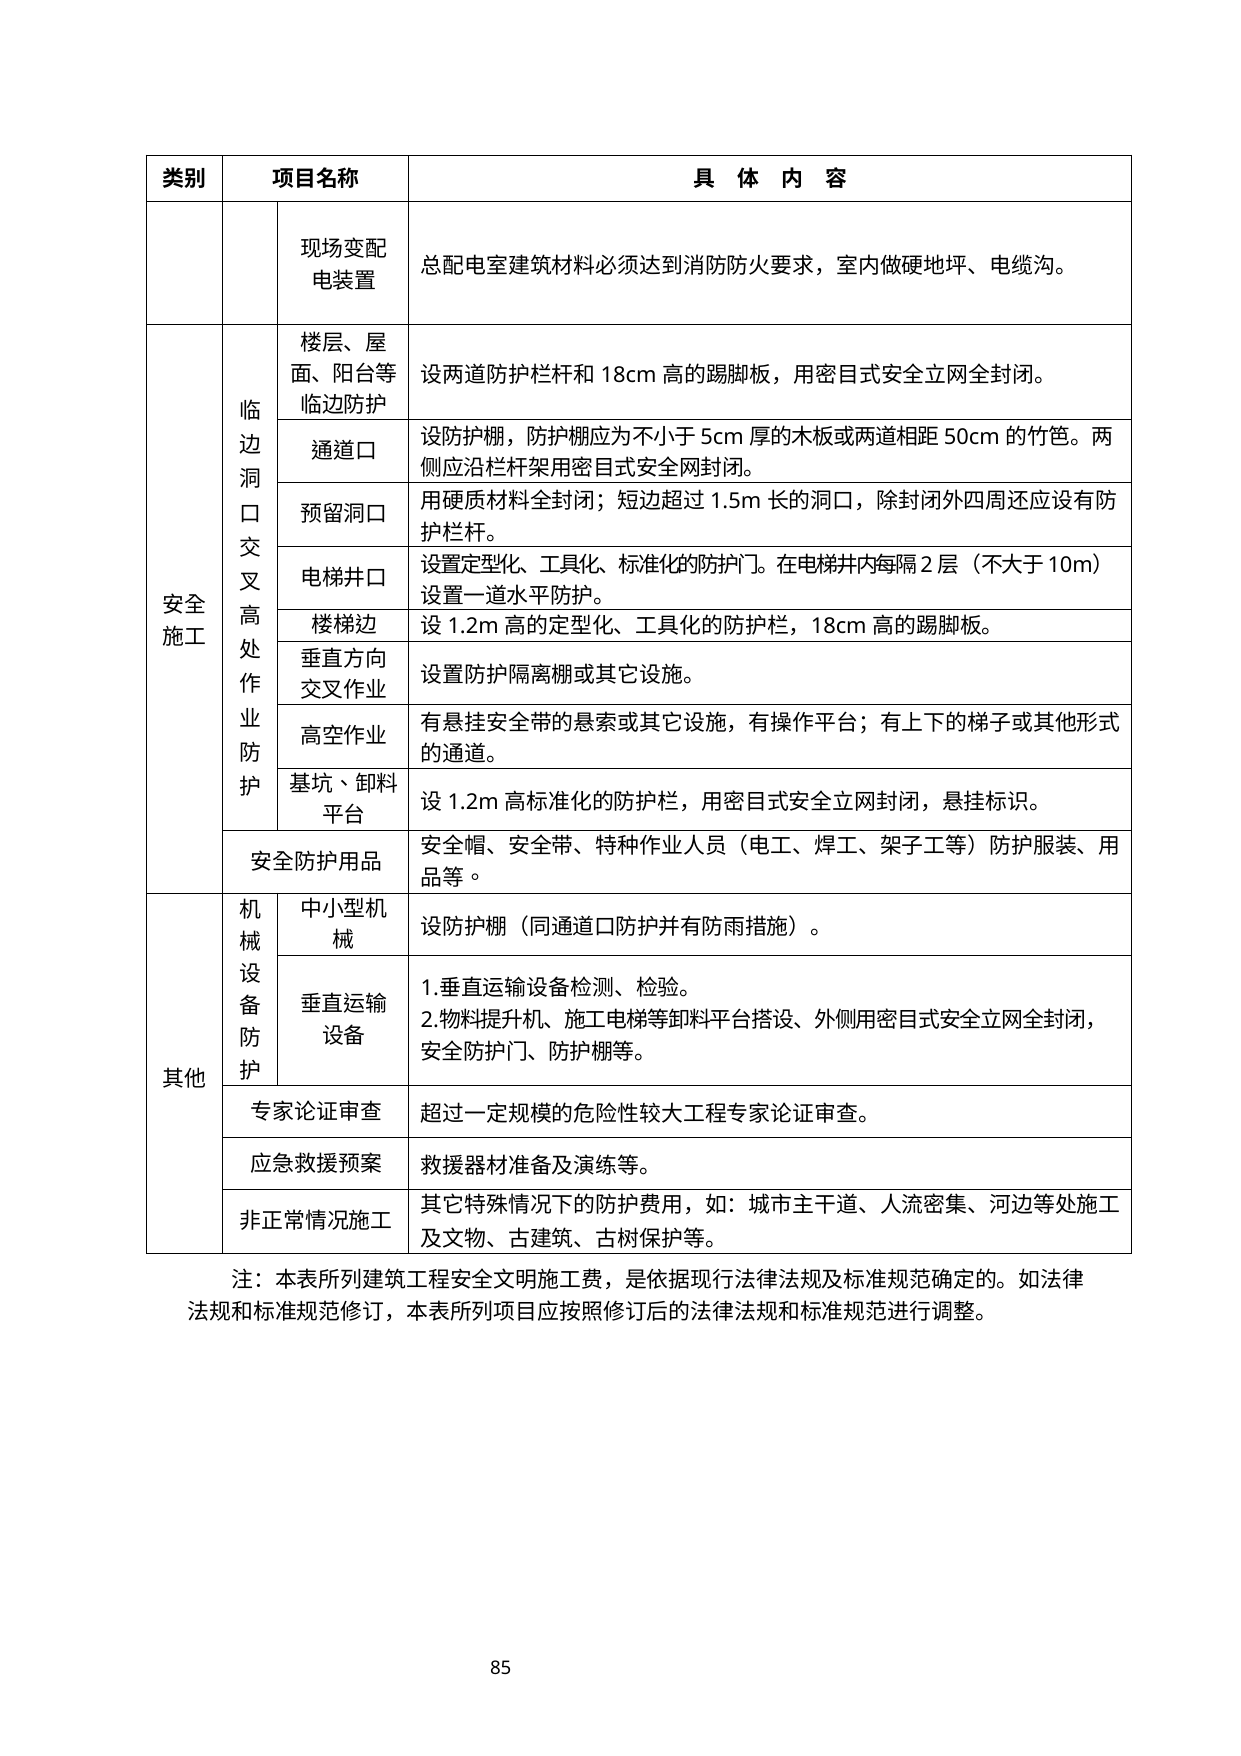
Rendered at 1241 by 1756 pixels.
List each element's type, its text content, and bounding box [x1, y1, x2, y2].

text 注：本表所列建筑工程安全文明施工费，是依据现行法律法规及标准规范确定的。如法律法规和标准规范修订，本表所列项目应按照修订后的法律法规和标准规范进行调整。 [187, 1262, 1091, 1326]
table_cell 电梯井口 [278, 547, 408, 609]
table_cell [223, 202, 277, 324]
table_cell 专家论证审查 [223, 1086, 408, 1137]
table_cell 超过一定规模的危险性较大工程专家论证审查。 [409, 1086, 1131, 1137]
table_cell 设置定型化、工具化、标准化的防护门。在电梯井内每隔 2层（不大于 10m） 设置一道水平防护。 [409, 547, 1131, 609]
table_cell 其它特殊情况下的防护费用，如：城市主干道、人流密集、河边等处施工 及文物、古建筑、古树保护等。 [409, 1190, 1131, 1252]
table_cell 非正常情况施工 [223, 1190, 408, 1252]
table_cell [147, 202, 222, 324]
table_cell 楼层、屋 面、阳台等临边防护 [278, 325, 408, 419]
table_cell 救援器材准备及演练等。 [409, 1138, 1131, 1189]
table_cell 现场变配电装置 [278, 202, 408, 324]
table_cell 垂直方向交叉作业 [278, 642, 408, 704]
table_cell 用硬质材料全封闭；短边超过 1.5m 长的洞口，除封闭外四周还应设有防护栏杆。 [409, 483, 1131, 546]
table_cell 垂直运输设备 [278, 956, 408, 1085]
table_cell 总配电室建筑材料必须达到消防防火要求，室内做硬地坪、电缆沟。 [409, 202, 1131, 324]
table_cell 1.垂直运输设备检测、检验。 2.物料提升机、施工电梯等卸料平台搭设、外侧用密目式安全立网全封闭， 安全防护门、防护棚等。 [409, 956, 1131, 1085]
table_header 类别 [147, 156, 222, 201]
table_cell 安全帽、安全带、特种作业人员（电工、焊工、架子工等）防护服装、用 品等。 [409, 831, 1131, 893]
table_cell 机械设备防 护 [223, 894, 277, 1085]
table_cell 有悬挂安全带的悬索或其它设施，有操作平台；有上下的梯子或其他形式的通道。 [409, 705, 1131, 768]
table_cell 设置防护隔离棚或其它设施。 [409, 642, 1131, 704]
table_cell 高空作业 [278, 705, 408, 768]
table_cell 设 1.2m 高的定型化、工具化的防护栏，18cm 高的踢脚板。 [409, 610, 1131, 641]
table_cell 设 1.2m 高标准化的防护栏，用密目式安全立网封闭，悬挂标识。 [409, 769, 1131, 830]
table_cell 预留洞口 [278, 483, 408, 546]
table_cell 设防护棚（同通道口防护并有防雨措施）。 [409, 894, 1131, 955]
table_cell 安全施工 [147, 325, 222, 893]
table_cell 其他 [147, 894, 222, 1252]
table_cell 临边洞口交叉高处作业防护 [223, 325, 277, 830]
table_cell 安全防护用品 [223, 831, 408, 893]
table_cell 设防护棚，防护棚应为不小于 5cm 厚的木板或两道相距 50cm 的竹笆。两侧应沿栏杆架用密目式安全网封闭。 [409, 420, 1131, 482]
table_header 项目名称 [223, 156, 408, 201]
table_header 具 体 内 容 [409, 156, 1131, 201]
table_cell 中小型机 械 [278, 894, 408, 955]
table_cell 应急救援预案 [223, 1138, 408, 1189]
table_cell 楼梯边 [278, 610, 408, 641]
table_cell 通道口 [278, 420, 408, 482]
table_cell 设两道防护栏杆和 18cm 高的踢脚板，用密目式安全立网全封闭。 [409, 325, 1131, 419]
table_cell 基坑、卸料 平台 [278, 769, 408, 830]
